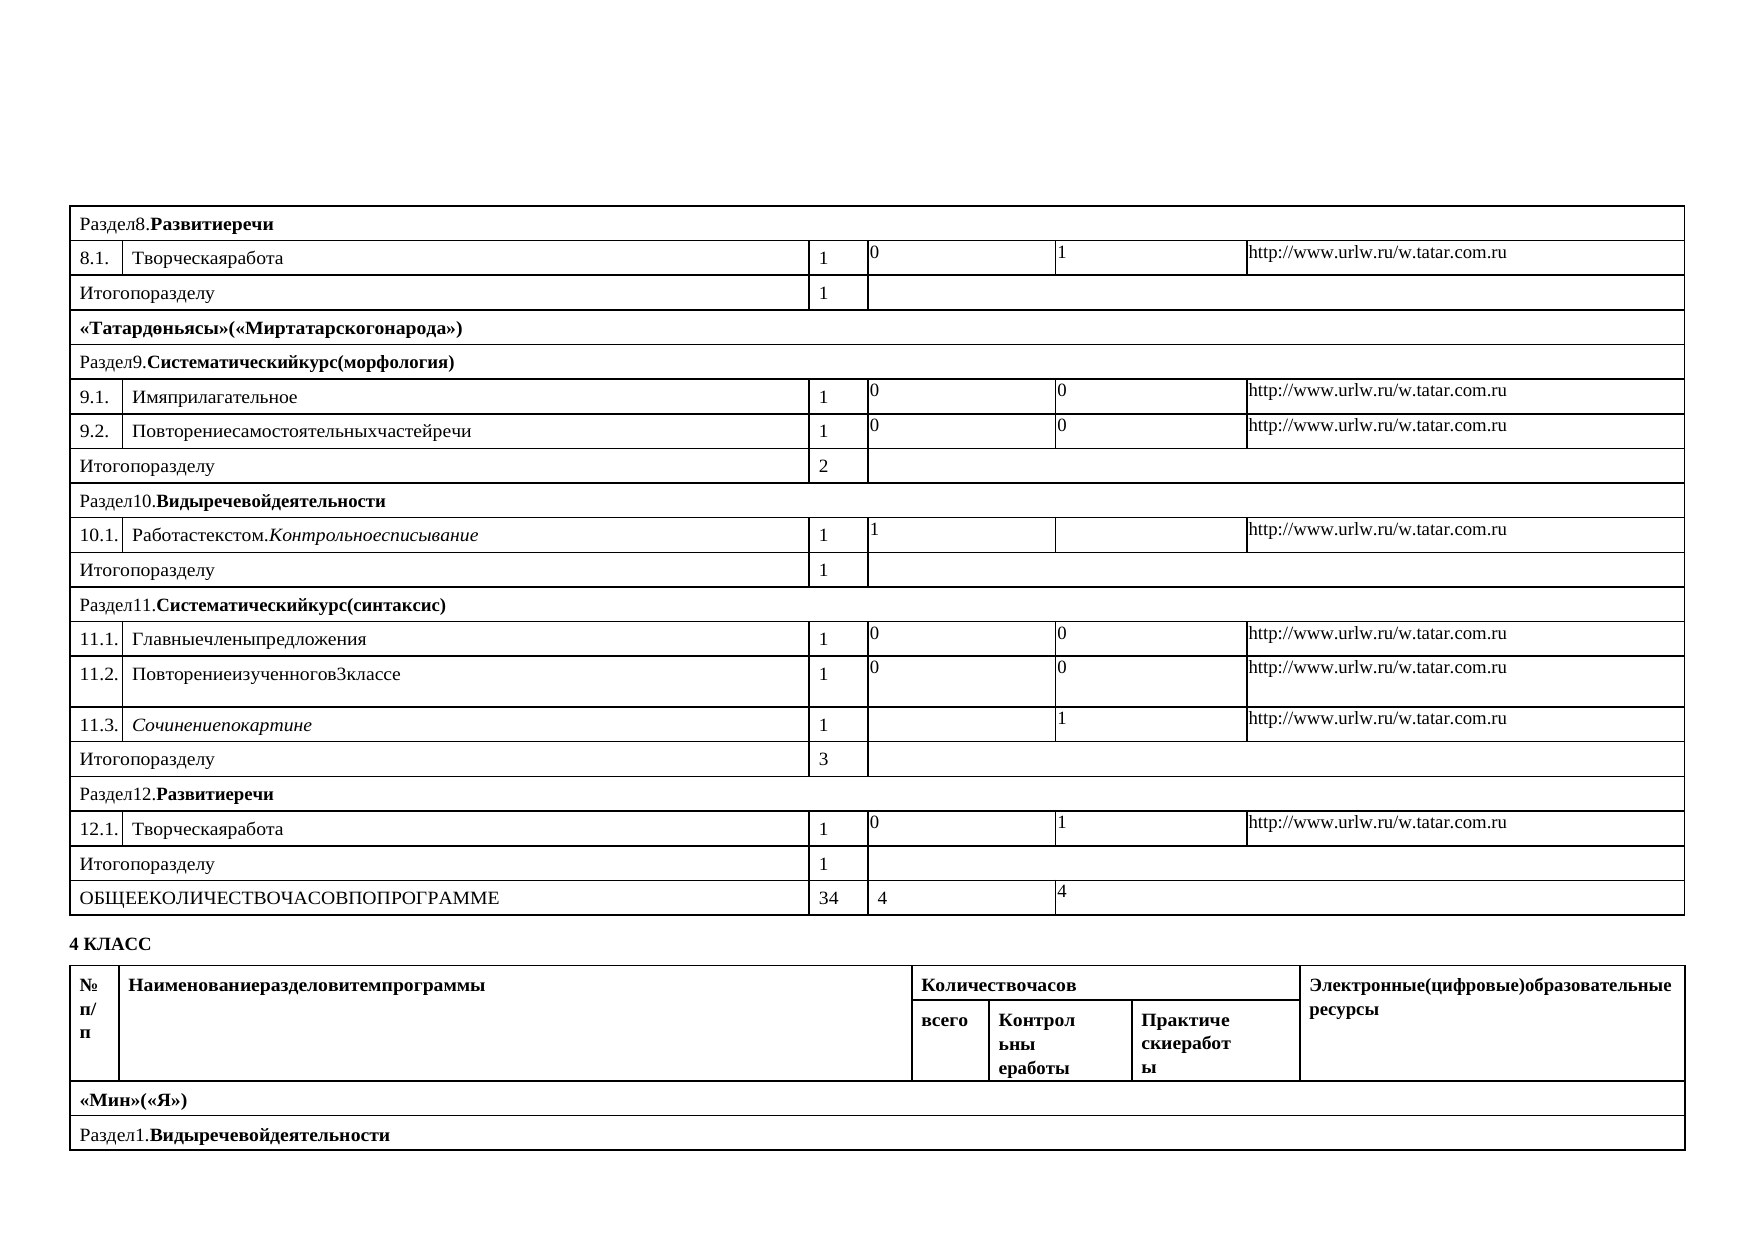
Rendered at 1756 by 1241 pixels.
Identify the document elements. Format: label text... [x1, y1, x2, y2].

table_cell Практическиеработы [1133, 1001, 1299, 1080]
table_cell 0 [869, 622, 1055, 655]
table_cell 1 [1056, 708, 1246, 741]
table_cell Творческаяработа [123, 812, 808, 845]
table_cell Раздел11.Систематическийкурс(синтаксис) [71, 588, 1684, 621]
table_cell Повторениесамостоятельныхчастейречи [123, 415, 808, 448]
table_cell 8.1. [71, 241, 122, 274]
table_cell [869, 449, 1684, 482]
table_cell 0 [869, 241, 1055, 274]
table_cell Итогопоразделу [71, 449, 808, 482]
table_cell Сочинениепокартине [123, 708, 808, 741]
table_cell Работастекстом.Контрольноесписывание [123, 518, 808, 551]
table_cell http://www.urlw.ru/w.tatar.com.ru [1248, 518, 1684, 551]
table_cell 1 [1056, 241, 1246, 274]
table_cell [869, 276, 1684, 309]
table_cell «Мин»(«Я») [71, 1082, 1684, 1115]
table_cell 1 [810, 518, 867, 551]
table_header Электронные(цифровые)образовательныересурсы [1301, 966, 1684, 1080]
table_cell http://www.urlw.ru/w.tatar.com.ru [1248, 708, 1684, 741]
table_cell 11.2. [71, 657, 122, 706]
table_cell 9.1. [71, 380, 122, 413]
table_cell «Татардөньясы»(«Миртатарскогонарода») [71, 311, 1684, 344]
table_cell 1 [810, 241, 867, 274]
table_header Количествочасов [913, 966, 1299, 999]
table_cell 1 [810, 708, 867, 741]
table_cell Итогопоразделу [71, 742, 808, 776]
table_cell Раздел9.Систематическийкурс(морфология) [71, 345, 1684, 378]
table_cell 34 [810, 881, 867, 914]
table_header №п/п [71, 966, 118, 1080]
table_cell 1 [869, 518, 1055, 551]
table_cell [1056, 518, 1246, 551]
table_cell [869, 553, 1684, 586]
table_cell 4 [1056, 881, 1684, 914]
table_cell 0 [1056, 380, 1246, 413]
table_cell http://www.urlw.ru/w.tatar.com.ru [1248, 622, 1684, 655]
table_cell Повторениеизученногов3классе [123, 657, 808, 706]
list КЛАСС [69, 933, 1699, 955]
table_cell 12.1. [71, 812, 122, 845]
table_cell Творческаяработа [123, 241, 808, 274]
table_cell 1 [810, 812, 867, 845]
table_cell 9.2. [71, 415, 122, 448]
table_cell ОБЩЕЕКОЛИЧЕСТВОЧАСОВПОПРОГРАММЕ [71, 881, 808, 914]
table_cell http://www.urlw.ru/w.tatar.com.ru [1248, 380, 1684, 413]
table_cell 1 [810, 380, 867, 413]
table_cell 0 [869, 380, 1055, 413]
table_cell 1 [810, 276, 867, 309]
table_cell 11.3. [71, 708, 122, 741]
table_cell Раздел1.Видыречевойдеятельности [71, 1116, 1684, 1149]
table_cell 1 [1056, 812, 1246, 845]
table_cell [869, 708, 1055, 741]
table_cell 1 [810, 415, 867, 448]
table_cell http://www.urlw.ru/w.tatar.com.ru [1248, 657, 1684, 706]
table_cell 0 [1056, 415, 1246, 448]
table_cell 0 [869, 657, 1055, 706]
table_cell 0 [1056, 657, 1246, 706]
table_cell Имяприлагательное [123, 380, 808, 413]
table_cell 2 [810, 449, 867, 482]
table_cell http://www.urlw.ru/w.tatar.com.ru [1248, 241, 1684, 274]
table_header Наименованиеразделовитемпрограммы [120, 966, 911, 1080]
table_cell 10.1. [71, 518, 122, 551]
table_cell 4 [869, 881, 1055, 914]
table_cell Раздел12.Развитиеречи [71, 777, 1684, 810]
table_cell http://www.urlw.ru/w.tatar.com.ru [1248, 812, 1684, 845]
table_cell 1 [810, 657, 867, 706]
table_cell 0 [1056, 622, 1246, 655]
table_cell Раздел10.Видыречевойдеятельности [71, 484, 1684, 517]
table_cell Итогопоразделу [71, 276, 808, 309]
table_cell 3 [810, 742, 867, 776]
table_cell 0 [869, 415, 1055, 448]
table_cell Итогопоразделу [71, 553, 808, 586]
table_cell 11.1. [71, 622, 122, 655]
table_cell [869, 742, 1684, 776]
table_cell Итогопоразделу [71, 847, 808, 879]
table_cell [869, 847, 1684, 879]
table_header Раздел8.Развитиеречи [71, 207, 1684, 240]
table_cell 0 [869, 812, 1055, 845]
table_cell 1 [810, 847, 867, 879]
table_cell всего [913, 1001, 988, 1080]
table_cell http://www.urlw.ru/w.tatar.com.ru [1248, 415, 1684, 448]
table_cell 1 [810, 622, 867, 655]
table_cell Главныечленыпредложения [123, 622, 808, 655]
table_cell Контрол ьныеработы [990, 1001, 1131, 1080]
table_cell 1 [810, 553, 867, 586]
